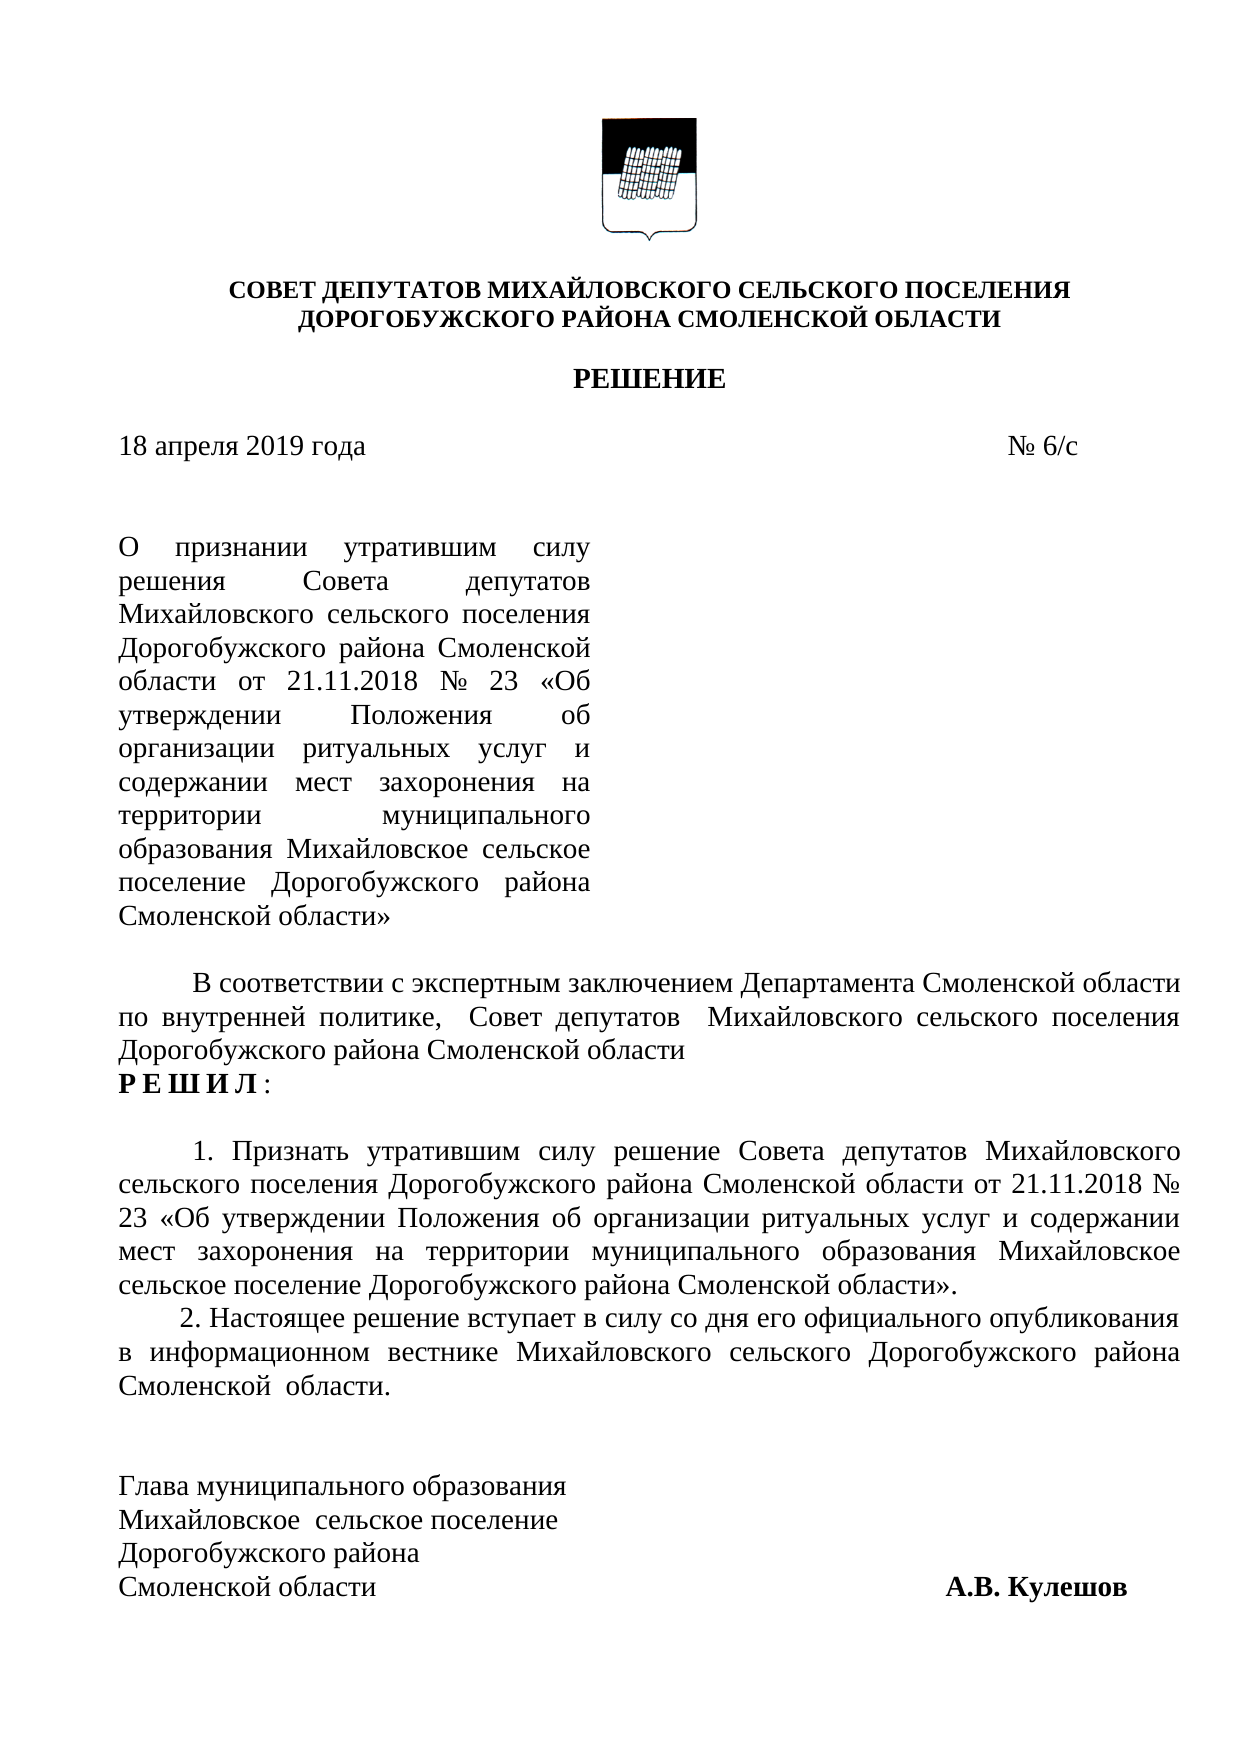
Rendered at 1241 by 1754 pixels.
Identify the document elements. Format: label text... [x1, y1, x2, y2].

text О признании утратившим силу решения Совета депутатов Михайловского сельского поселения Дорогобужского района Смоленской области от 21.11.2018 № 23 «Об утверждении Положения об организации ритуальных услуг и содержании мест захоронения на территории муниципального образования Михайловское сельское поселение Дорогобужского района Смоленской области» [118, 529, 591, 932]
text 18 апреля 2019 года № 6/с [118, 428, 1181, 496]
text Михайловское сельское поселение [118, 1502, 1181, 1535]
text 1. Признать утратившим силу решение Совета депутатов Михайловского сельского поселения Дорогобужского района Смоленской области от 21.11.2018 № 23 «Об утверждении Положения об организации ритуальных услуг и содержании мест захоронения на территории муниципального образования Михайловское сельское поселение Дорогобужского района Смоленской области». [118, 1133, 1181, 1301]
text Дорогобужского района [118, 1535, 1181, 1569]
text ДОРОГОБУЖСКОГО РАЙОНА СМОЛЕНСКОЙ ОБЛАСТИ [118, 304, 1181, 333]
text 2. Настоящее решение вступает в силу со дня его официального опубликования в информационном вестнике Михайловского сельского Дорогобужского района Смоленской области. [118, 1301, 1181, 1401]
picture [600, 118, 699, 242]
text Глава муниципального образования [118, 1468, 1162, 1502]
text Смоленской области А.В. Кулешов [118, 1569, 1181, 1602]
text РЕШЕНИЕ [118, 361, 1181, 395]
text РЕШИЛ: [118, 1066, 1181, 1099]
text СОВЕТ ДЕПУТАТОВ МИХАЙЛОВСКОГО СЕЛЬСКОГО ПОСЕЛЕНИЯ [118, 275, 1181, 304]
text В соответствии с экспертным заключением Департамента Смоленской области по внутренней политике, Совет депутатов Михайловского сельского поселения Дорогобужского района Смоленской области [118, 965, 1181, 1066]
